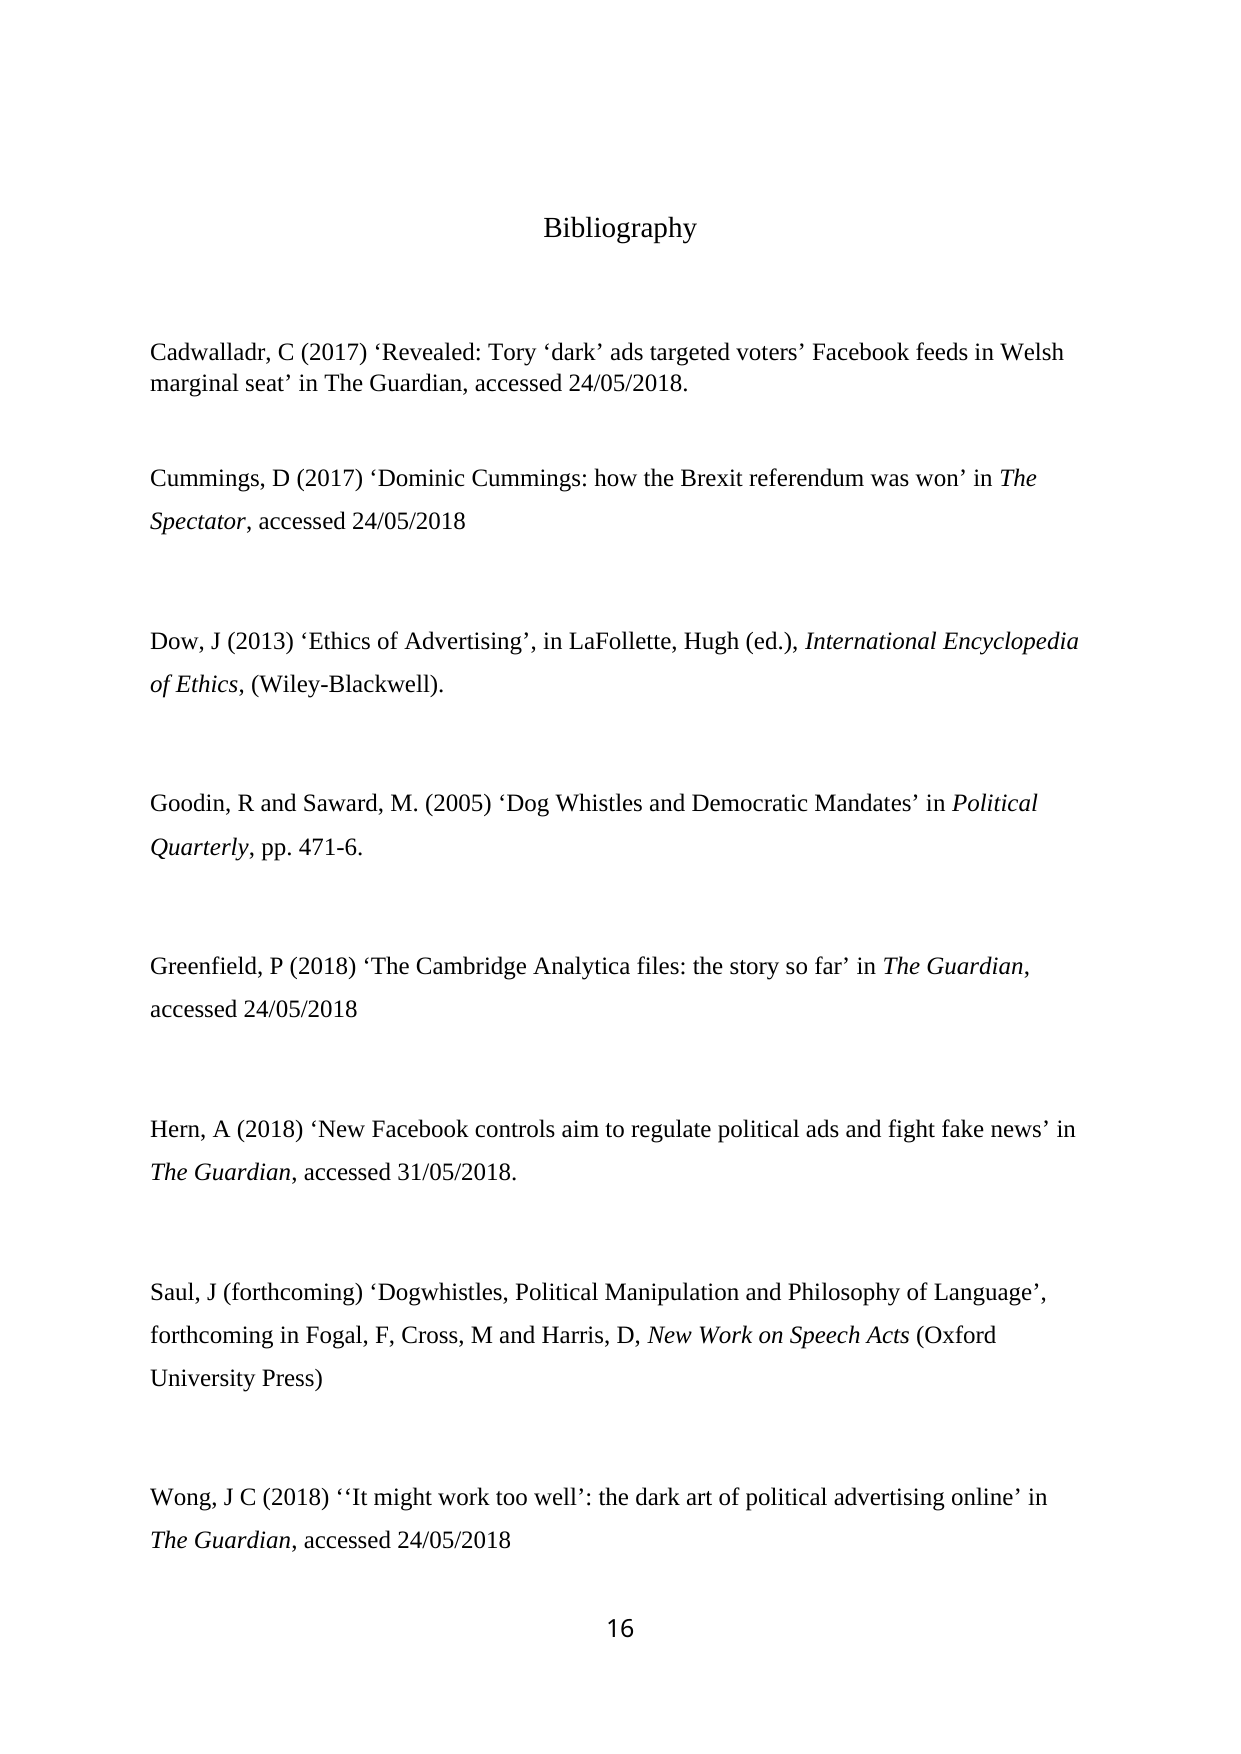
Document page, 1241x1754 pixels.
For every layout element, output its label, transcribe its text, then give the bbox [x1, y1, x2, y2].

text Hern, A (2018) ‘New Facebook controls aim to regulate political ads and fight fake news’ in The Guardian, accessed 31/05/2018. [150, 1114, 1090, 1186]
text Cummings, D (2017) ‘Dominic Cummings: how the Brexit referendum was won’ in The Spectator, accessed 24/05/2018 [150, 463, 1090, 535]
subtitle Bibliography [150, 210, 1090, 243]
text Cadwalladr, C (2017) ‘Revealed: Tory ‘dark’ ads targeted voters’ Facebook feeds in Welsh marginal seat’ in The Guardian, accessed 24/05/2018. [150, 337, 1090, 396]
text Goodin, R and Saward, M. (2005) ‘Dog Whistles and Democratic Mandates’ in Political Quarterly, pp. 471-6. [150, 788, 1090, 860]
text Greenfield, P (2018) ‘The Cambridge Analytica files: the story so far’ in The Guardian, accessed 24/05/2018 [150, 951, 1090, 1023]
text Saul, J (forthcoming) ‘Dogwhistles, Political Manipulation and Philosophy of Language’, forthcoming in Fogal, F, Cross, M and Harris, D, New Work on Speech Acts (Oxford University Press) [150, 1277, 1090, 1392]
text Dow, J (2013) ‘Ethics of Advertising’, in LaFollette, Hugh (ed.), International Encyclopedia of Ethics, (Wiley-Blackwell). [150, 626, 1090, 698]
text Wong, J C (2018) ‘‘It might work too well’: the dark art of political advertising online’ in The Guardian, accessed 24/05/2018 [150, 1482, 1090, 1554]
